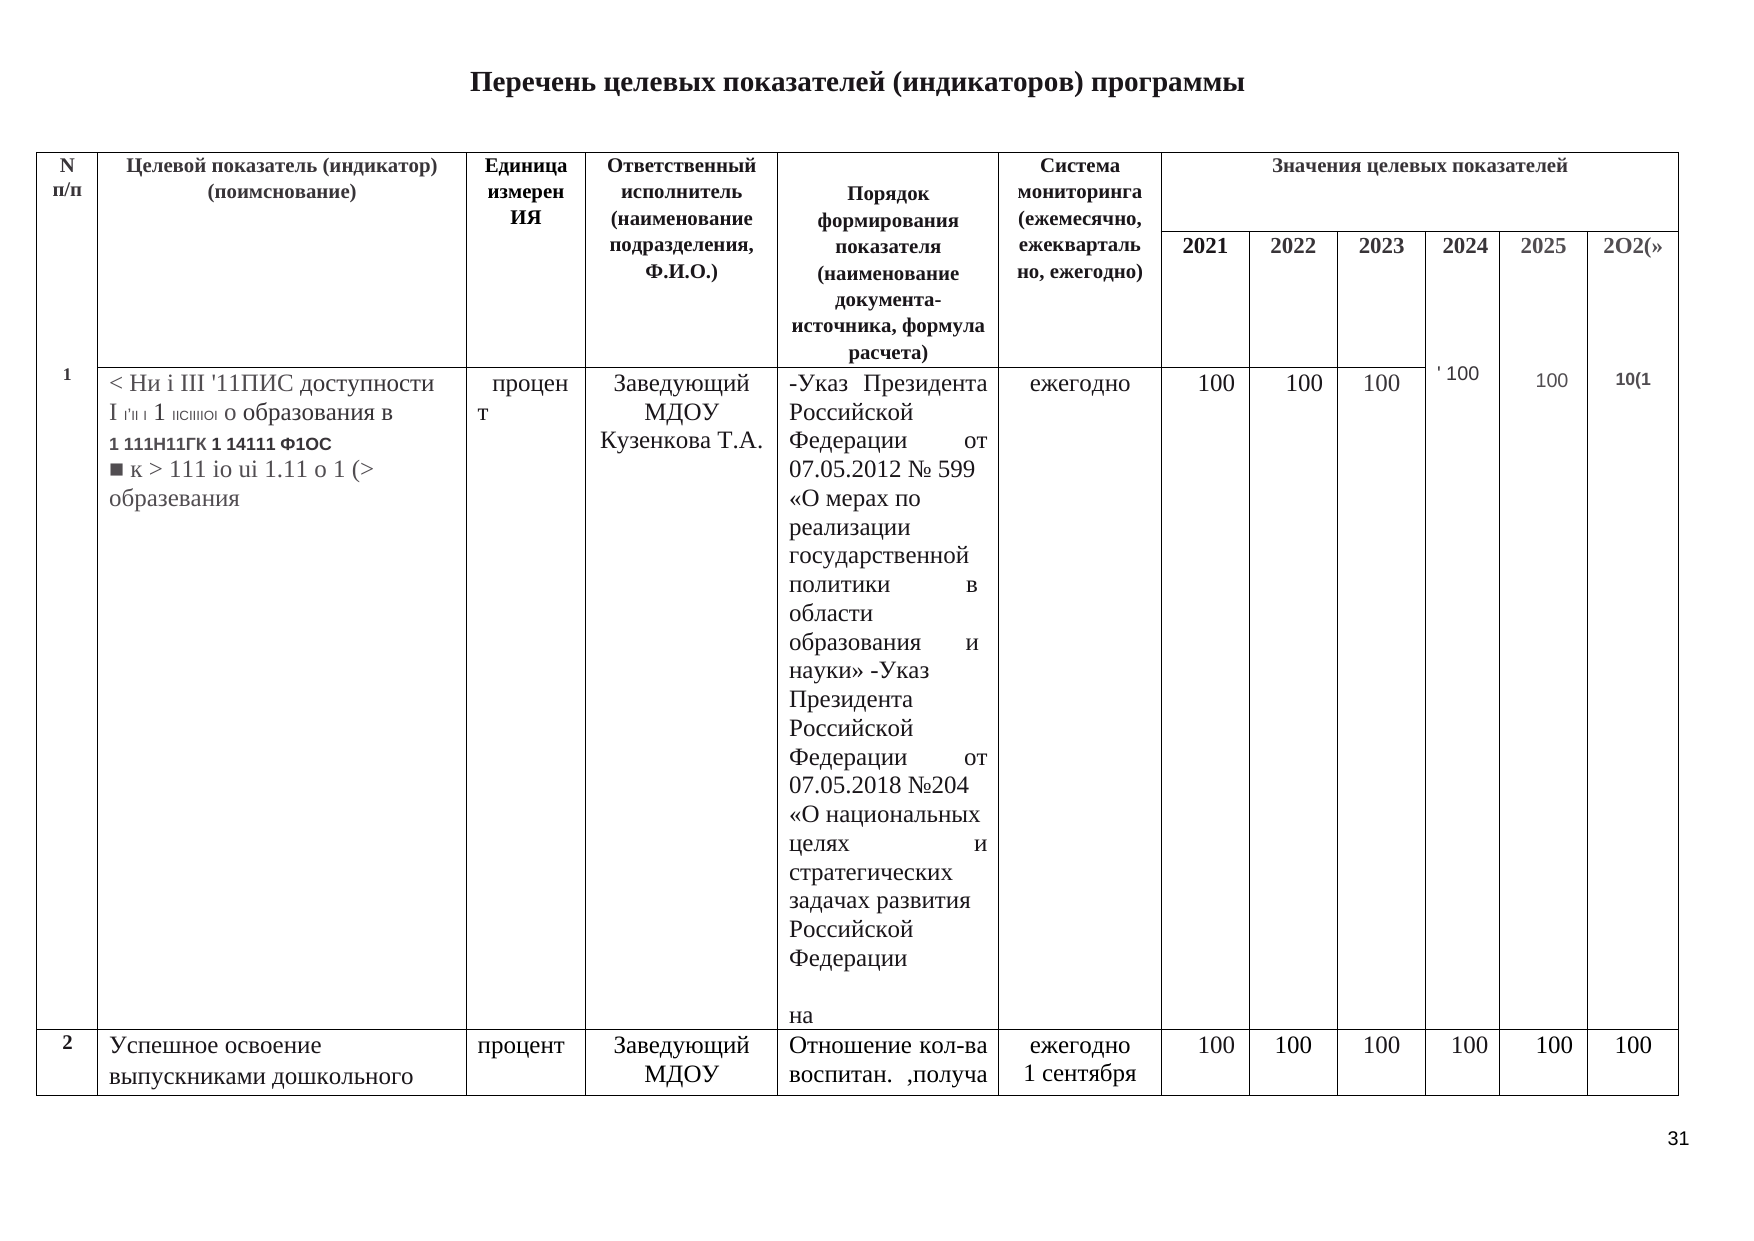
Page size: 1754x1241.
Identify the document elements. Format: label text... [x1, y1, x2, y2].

table_cell 2О2(» 10(1 [1588, 232, 1678, 1029]
table_cell -Указ Президента Российской Федерации от 07.05.2012 № 599 «О мерах по реализации государственной политики в области образования и науки» -Указ Президента Российской Федерации от 07.05.2018 №204 «О национальных целях и стратегических задачах развития Российской Федерации на период до 2024 года» [778, 368, 998, 1029]
table_cell 2022 [1250, 232, 1337, 367]
table_cell 100 [1250, 1030, 1337, 1095]
table_cell 2024 ' 100 [1426, 232, 1499, 1029]
table_header N п/п 1 [37, 153, 97, 1029]
table_header Порядок формирования показателя (наименование документа- источника, формула расчета) [778, 153, 998, 367]
table_cell 2025 100 [1500, 232, 1587, 1029]
table_header Целевой показатель (индикатор) (поимснование) [98, 153, 466, 367]
table_cell 2 [37, 1030, 97, 1095]
table_cell 100 [1500, 1030, 1587, 1095]
table_cell Заведующий МДОУ Кузенкова Т.А. [586, 368, 777, 1029]
table_cell 100 [1588, 1030, 1678, 1095]
table_cell Отношение кол-ва воспитан. ,получа- [778, 1030, 998, 1095]
table_cell 100 [1338, 368, 1425, 1029]
table_cell 100 [1426, 1030, 1499, 1095]
table_cell 100 [1250, 368, 1337, 1029]
table_header Система мониторинга (ежемесячно, ежекварталь но, ежегодно) [999, 153, 1161, 367]
table_cell процент [467, 368, 585, 1029]
table_header Ответственный исполнитель (наименование подразделения, Ф.И.О.) [586, 153, 777, 367]
table_header Значения целевых показателей [1162, 153, 1678, 231]
table_cell 100 [1162, 1030, 1249, 1095]
table_cell 2023 [1338, 232, 1425, 367]
table_cell 2021 [1162, 232, 1249, 367]
text Перечень целевых показателей (индикаторов) программы [37, 64, 1679, 98]
table_header Единица измерен ИЯ [467, 153, 585, 367]
table_cell Успешное освоение выпускниками дошкольного [98, 1030, 466, 1095]
table_cell ежегодно 1 сентября [999, 1030, 1161, 1095]
table_cell 100 [1162, 368, 1249, 1029]
table_cell < Ни i III '11ПИС доступности I i’ii i 1 iiciiiioi о образования в 1 111Н11ГК 1 14111 Ф1ОС ■ к > 111 io ui 1.11 о 1 (> образевания [98, 368, 466, 1029]
table_cell ежегодно [999, 368, 1161, 1029]
table_cell Заведующий МДОУ [586, 1030, 777, 1095]
table_cell 100 [1338, 1030, 1425, 1095]
table_cell процент [467, 1030, 585, 1095]
